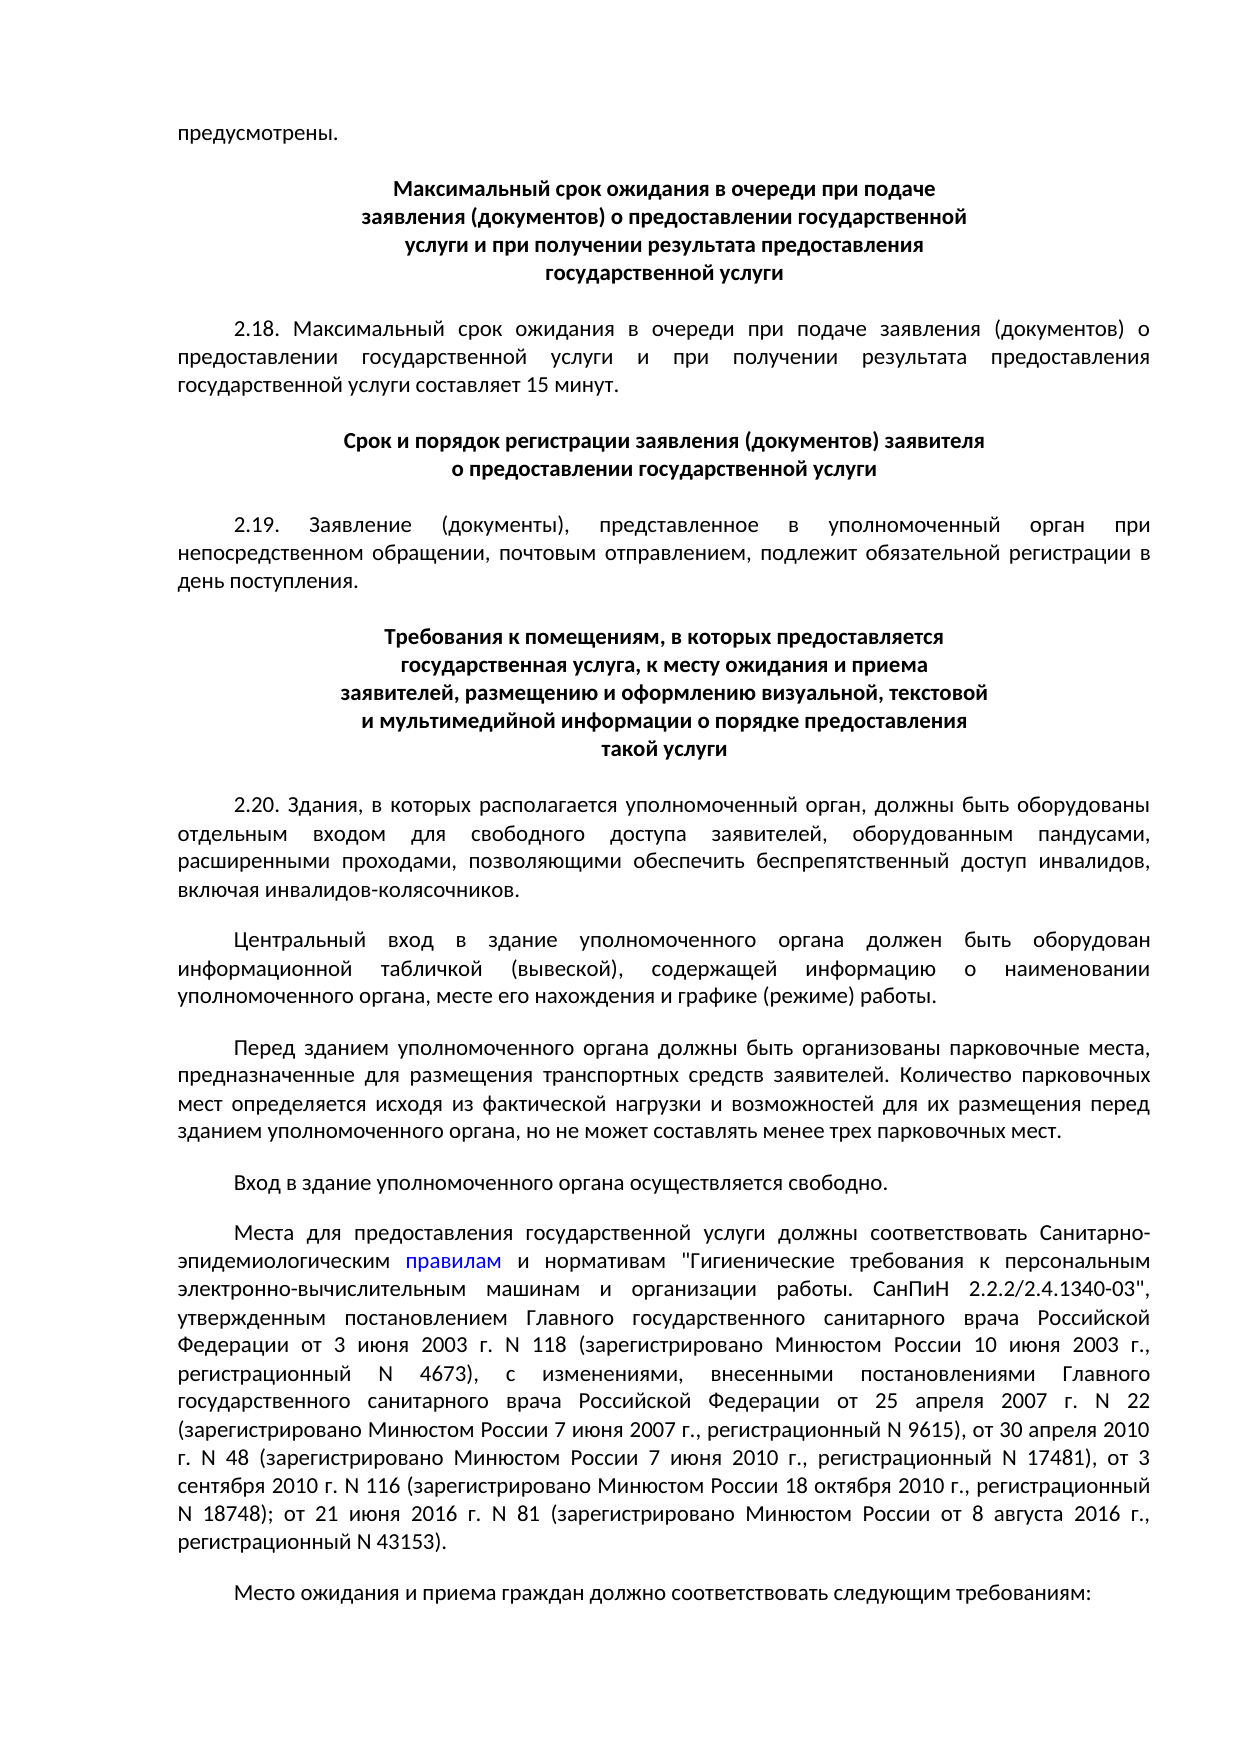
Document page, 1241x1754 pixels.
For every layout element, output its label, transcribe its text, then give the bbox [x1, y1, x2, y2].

title государственная услуга, к месту ожидания и приема [177, 651, 1152, 678]
title заявителей, размещению и оформлению визуальной, текстовой [177, 678, 1152, 707]
title заявления (документов) о предоставлении государственной [177, 202, 1152, 230]
title и мультимедийной информации о порядке предоставления [177, 707, 1152, 734]
title о предоставлении государственной услуги [177, 454, 1152, 482]
title Максимальный срок ожидания в очереди при подаче [177, 174, 1152, 202]
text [177, 118, 1152, 146]
title государственной услуги [177, 258, 1152, 286]
title такой услуги [177, 734, 1152, 763]
text 2.19. Заявление (документы), представленное в уполномоченный орган при непосредственном обращении, почтовым отправлением, подлежит обязательной регистрации в день поступления. [177, 510, 1152, 594]
text Места для предоставления государственной услуги должны соответствовать Санитарно-эпидемиологическим правилам и нормативам "Гигиенические требования к персональным электронно-вычислительным машинам и организации работы. СанПиН 2.2.2/2.4.1340-03", утвержденным постановлением Главного государственного санитарного врача Российской Федерации от 3 июня 2003 г. N 118 (зарегистрировано Минюстом России 10 июня 2003 г., регистрационный N 4673), с изменениями, внесенными постановлениями Главного государственного санитарного врача Российской Федерации от 25 апреля 2007 г. N 22 (зарегистрировано Минюстом России 7 июня 2007 г., регистрационный N 9615), от 30 апреля 2010 г. N 48 (зарегистрировано Минюстом России 7 июня 2010 г., регистрационный N 17481), от 3 сентября 2010 г. N 116 (зарегистрировано Минюстом России 18 октября 2010 г., регистрационный N 18748); от 21 июня 2016 г. N 81 (зарегистрировано Минюстом России от 8 августа 2016 г., регистрационный N 43153). [177, 1218, 1152, 1555]
title услуги и при получении результата предоставления [177, 230, 1152, 258]
text Перед зданием уполномоченного органа должны быть организованы парковочные места, предназначенные для размещения транспортных средств заявителей. Количество парковочных мест определяется исходя из фактической нагрузки и возможностей для их размещения перед зданием уполномоченного органа, но не может составлять менее трех парковочных мест. [177, 1033, 1152, 1145]
title Требования к помещениям, в которых предоставляется [177, 622, 1152, 651]
text Вход в здание уполномоченного органа осуществляется свободно. [177, 1168, 1152, 1196]
text Центральный вход в здание уполномоченного органа должен быть оборудован информационной табличкой (вывеской), содержащей информацию о наименовании уполномоченного органа, месте его нахождения и графике (режиме) работы. [177, 926, 1152, 1010]
text 2.20. Здания, в которых располагается уполномоченный орган, должны быть оборудованы отдельным входом для свободного доступа заявителей, оборудованным пандусами, расширенными проходами, позволяющими обеспечить беспрепятственный доступ инвалидов, включая инвалидов-колясочников. [177, 791, 1152, 903]
text 2.18. Максимальный срок ожидания в очереди при подаче заявления (документов) о предоставлении государственной услуги и при получении результата предоставления государственной услуги составляет 15 минут. [177, 314, 1152, 398]
title Срок и порядок регистрации заявления (документов) заявителя [177, 426, 1152, 454]
text Место ожидания и приема граждан должно соответствовать следующим требованиям: [177, 1578, 1152, 1606]
